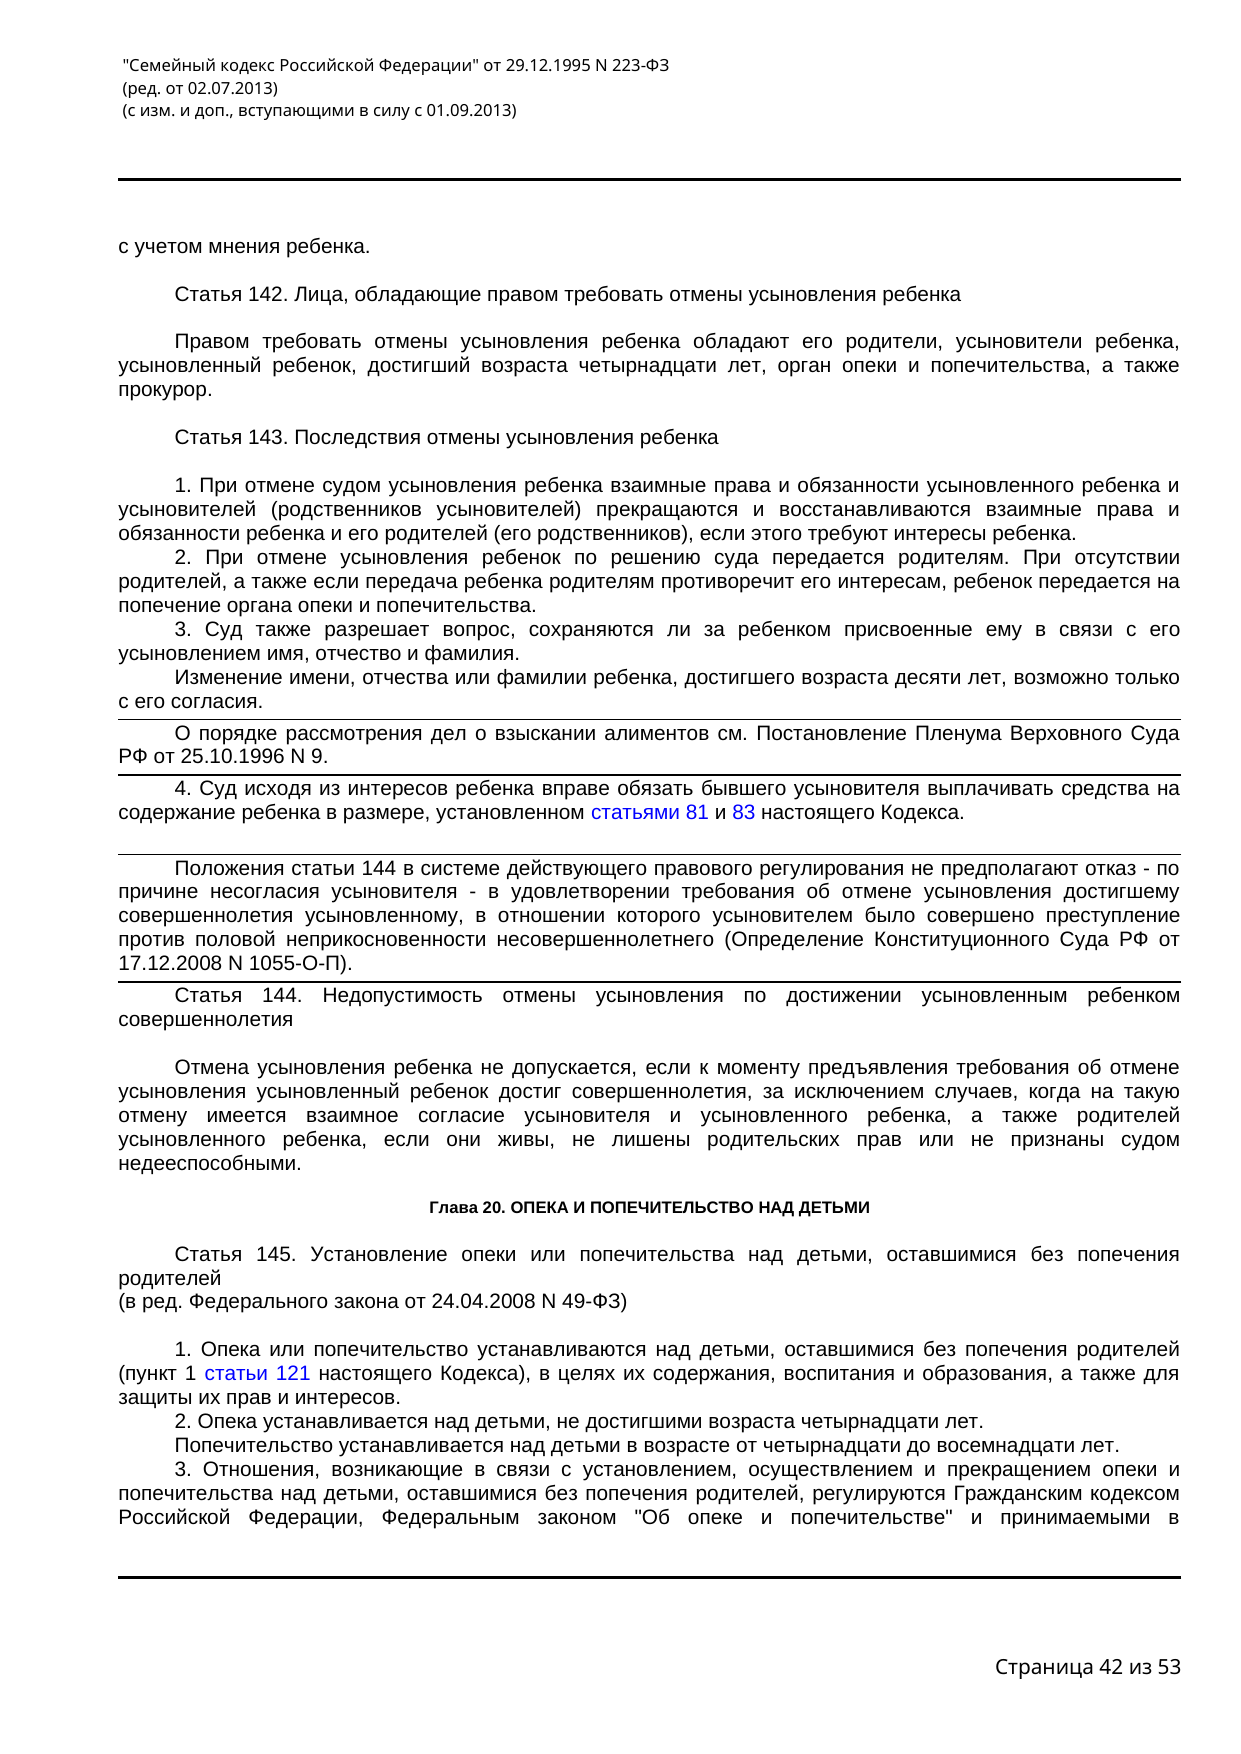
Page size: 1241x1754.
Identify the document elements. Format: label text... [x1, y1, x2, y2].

text Статья 143. Последствия отмены усыновления ребенка [118, 425, 1181, 449]
text (в ред. Федерального закона от 24.04.2008 N 49-ФЗ) [118, 1289, 1181, 1313]
text 2. При отмене усыновления ребенок по решению суда передается родителям. При отсутствии родителей, а также если передача ребенка родителям противоречит его интересам, ребенок передается на попечение органа опеки и попечительства. [118, 545, 1181, 617]
text 4. Суд исходя из интересов ребенка вправе обязать бывшего усыновителя выплачивать средства на содержание ребенка в размере, установленном статьями 81 и 83 настоящего Кодекса. [118, 776, 1181, 824]
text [118, 233, 1181, 257]
text 2. Опека устанавливается над детьми, не достигшими возраста четырнадцати лет. [118, 1409, 1181, 1433]
text Глава 20. ОПЕКА И ПОПЕЧИТЕЛЬСТВО НАД ДЕТЬМИ [118, 1198, 1181, 1217]
text Изменение имени, отчества или фамилии ребенка, достигшего возраста десяти лет, возможно только с его согласия. [118, 665, 1181, 713]
text Правом требовать отмены усыновления ребенка обладают его родители, усыновители ребенка, усыновленный ребенок, достигший возраста четырнадцати лет, орган опеки и попечительства, а также прокурор. [118, 329, 1181, 401]
text Попечительство устанавливается над детьми в возрасте от четырнадцати до восемнадцати лет. [118, 1433, 1181, 1457]
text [118, 1457, 1181, 1529]
text Положения статьи 144 в системе действующего правового регулирования не предполагают отказ - по причине несогласия усыновителя - в удовлетворении требования об отмене усыновления достигшему совершеннолетия усыновленному, в отношении которого усыновителем было совершено преступление против половой неприкосновенности несовершеннолетнего (Определение Конституционного Суда РФ от 17.12.2008 N 1055-О-П). [118, 855, 1181, 975]
text Отмена усыновления ребенка не допускается, если к моменту предъявления требования об отмене усыновления усыновленный ребенок достиг совершеннолетия, за исключением случаев, когда на такую отмену имеется взаимное согласие усыновителя и усыновленного ребенка, а также родителей усыновленного ребенка, если они живы, не лишены родительских прав или не признаны судом недееспособными. [118, 1054, 1181, 1174]
text Статья 144. Недопустимость отмены усыновления по достижении усыновленным ребенком совершеннолетия [118, 983, 1181, 1031]
text 3. Суд также разрешает вопрос, сохраняются ли за ребенком присвоенные ему в связи с его усыновлением имя, отчество и фамилия. [118, 617, 1181, 665]
text О порядке рассмотрения дел о взыскании алиментов см. Постановление Пленума Верховного Суда РФ от 25.10.1996 N 9. [118, 720, 1181, 768]
text Статья 145. Установление опеки или попечительства над детьми, оставшимися без попечения родителей [118, 1241, 1181, 1289]
text 1. Опека или попечительство устанавливаются над детьми, оставшимися без попечения родителей (пункт 1 статьи 121 настоящего Кодекса), в целях их содержания, воспитания и образования, а также для защиты их прав и интересов. [118, 1337, 1181, 1409]
text 1. При отмене судом усыновления ребенка взаимные права и обязанности усыновленного ребенка и усыновителей (родственников усыновителей) прекращаются и восстанавливаются взаимные права и обязанности ребенка и его родителей (его родственников), если этого требуют интересы ребенка. [118, 473, 1181, 545]
text Статья 142. Лица, обладающие правом требовать отмены усыновления ребенка [118, 281, 1181, 305]
